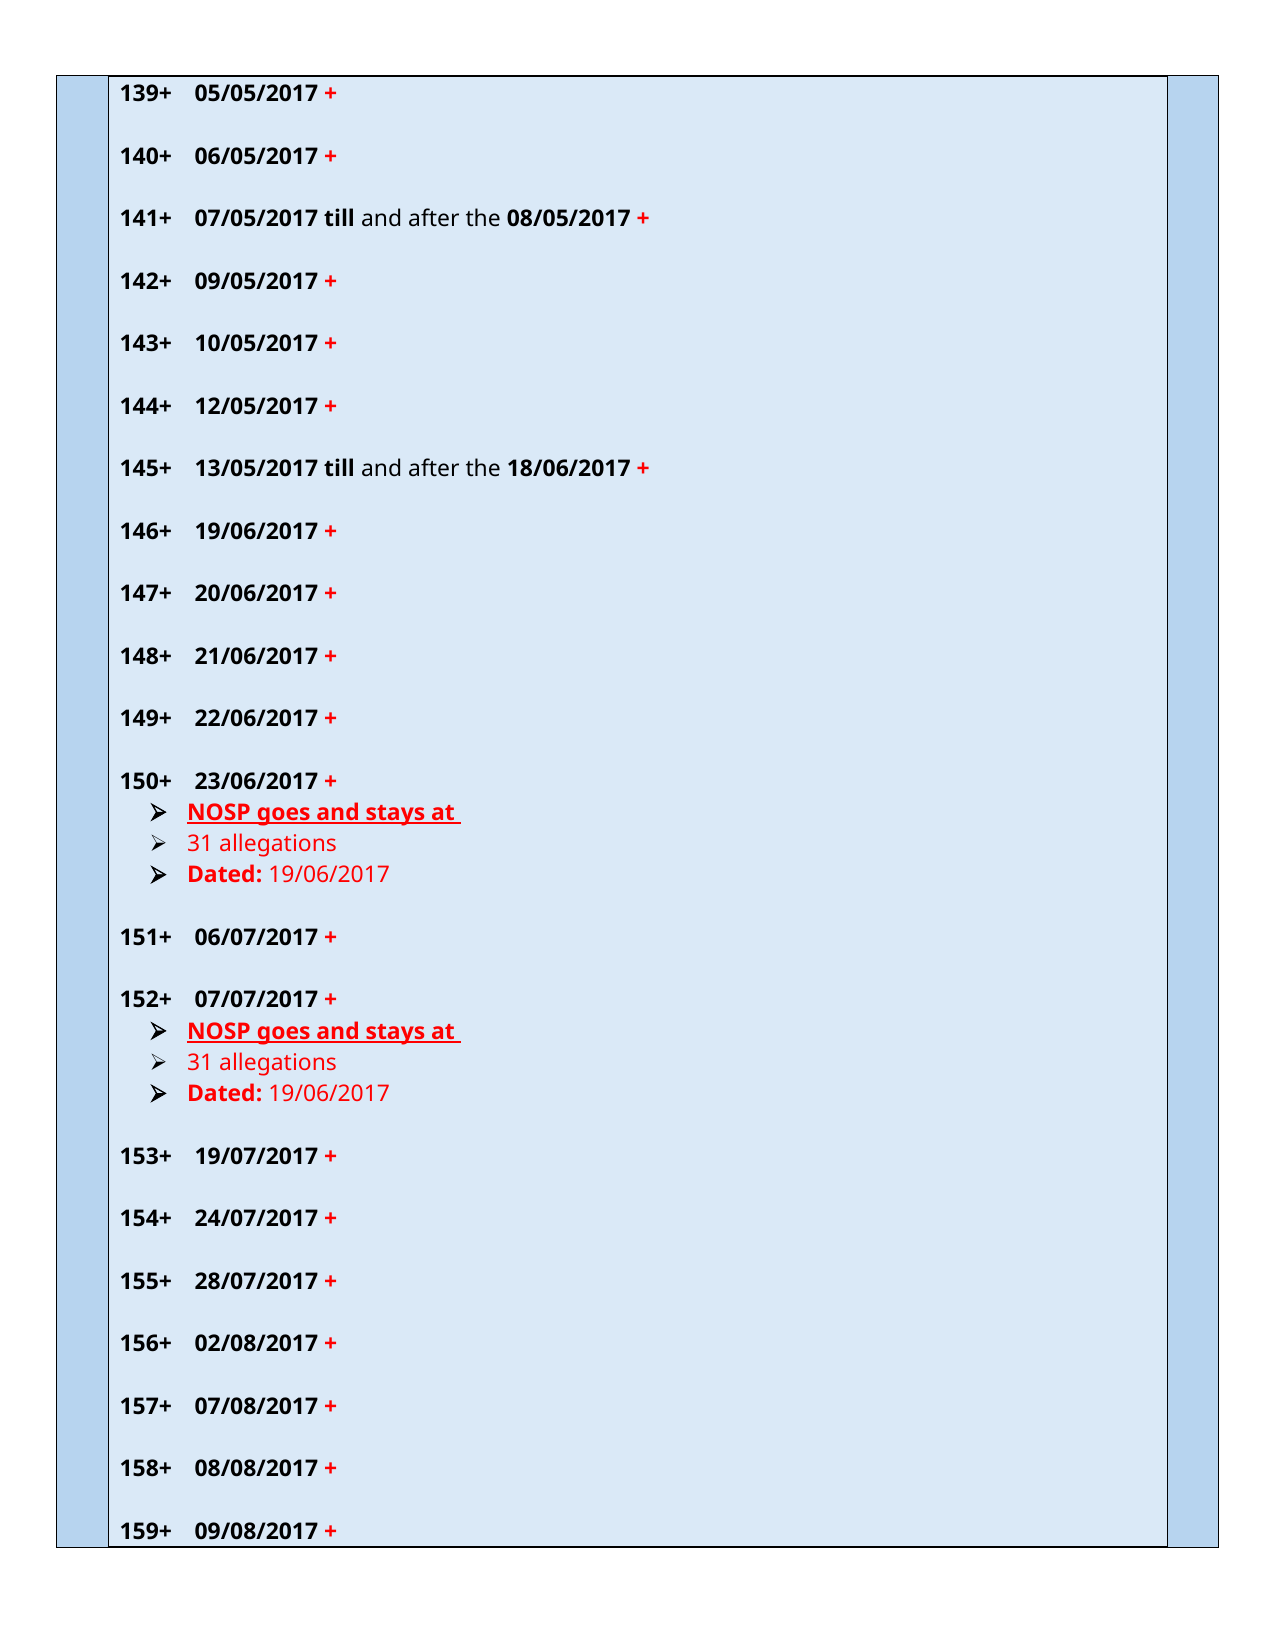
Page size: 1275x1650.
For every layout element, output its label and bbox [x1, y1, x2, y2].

table_header [57, 76, 108, 1547]
table_header [1168, 76, 1218, 1547]
